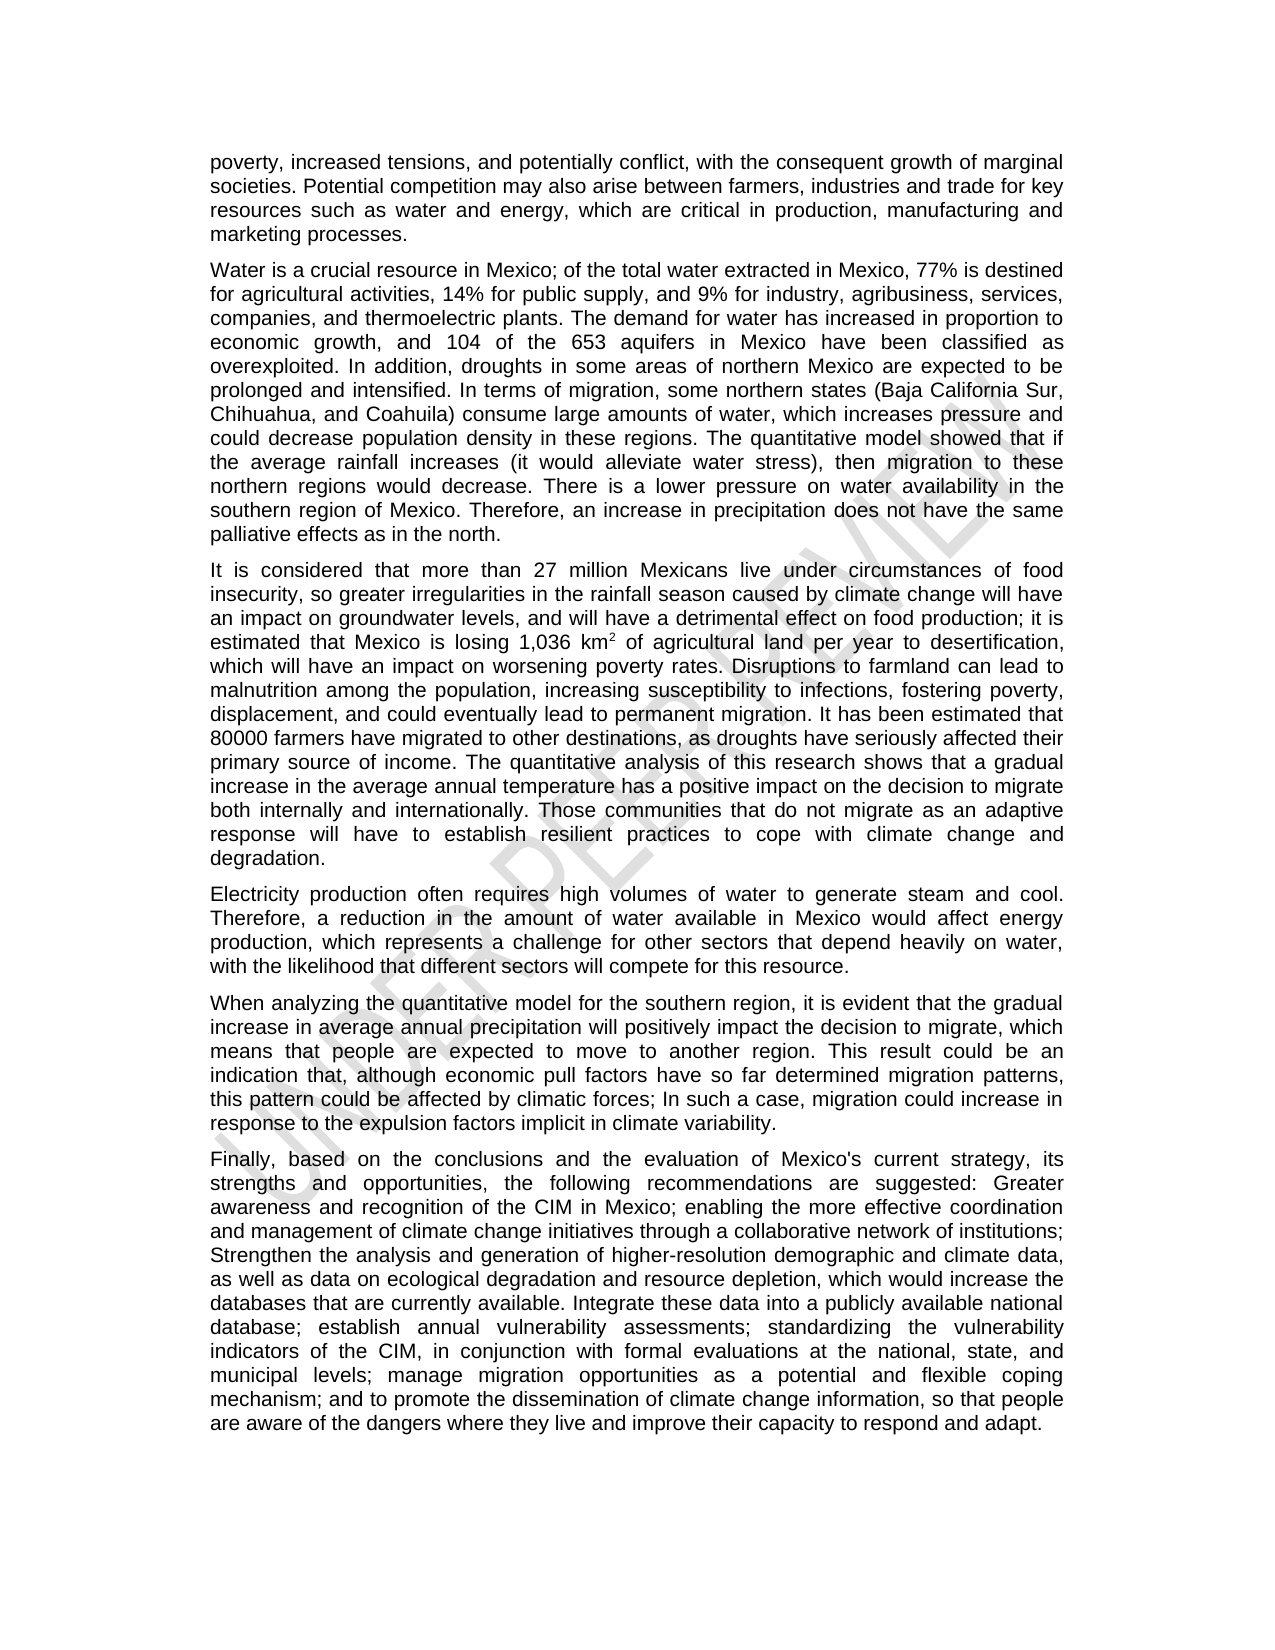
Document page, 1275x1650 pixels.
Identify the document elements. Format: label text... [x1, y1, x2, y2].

text Water is a crucial resource in Mexico; of the total water extracted in Mexico, 77% is destined for agricultural activities, 14% for public supply, and 9% for industry, agribusiness, services, companies, and thermoelectric plants. The demand for water has increased in proportion to economic growth, and 104 of the 653 aquifers in Mexico have been classified as overexploited. In addition, droughts in some areas of northern Mexico are expected to be prolonged and intensified. In terms of migration, some northern states (Baja California Sur, Chihuahua, and Coahuila) consume large amounts of water, which increases pressure and could decrease population density in these regions. The quantitative model showed that if the average rainfall increases (it would alleviate water stress), then migration to these northern regions would decrease. There is a lower pressure on water availability in the southern region of Mexico. Therefore, an increase in precipitation does not have the same palliative effects as in the north. [210, 258, 1065, 546]
text When analyzing the quantitative model for the southern region, it is evident that the gradual increase in average annual precipitation will positively impact the decision to migrate, which means that people are expected to move to another region. This result could be an indication that, although economic pull factors have so far determined migration patterns, this pattern could be affected by climatic forces; In such a case, migration could increase in response to the expulsion factors implicit in climate variability. [210, 991, 1065, 1134]
text It is considered that more than 27 million Mexicans live under circumstances of food insecurity, so greater irregularities in the rainfall season caused by climate change will have an impact on groundwater levels, and will have a detrimental effect on food production; it is estimated that Mexico is losing 1,036 km2 of agricultural land per year to desertification, which will have an impact on worsening poverty rates. Disruptions to farmland can lead to malnutrition among the population, increasing susceptibility to infections, fostering poverty, displacement, and could eventually lead to permanent migration. It has been estimated that 80000 farmers have migrated to other destinations, as droughts have seriously affected their primary source of income. The quantitative analysis of this research shows that a gradual increase in the average annual temperature has a positive impact on the decision to migrate both internally and internationally. Those communities that do not migrate as an adaptive response will have to establish resilient practices to cope with climate change and degradation. [210, 558, 1065, 870]
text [210, 150, 1065, 246]
text Finally, based on the conclusions and the evaluation of Mexico's current strategy, its strengths and opportunities, the following recommendations are suggested: Greater awareness and recognition of the CIM in Mexico; enabling the more effective coordination and management of climate change initiatives through a collaborative network of institutions; Strengthen the analysis and generation of higher-resolution demographic and climate data, as well as data on ecological degradation and resource depletion, which would increase the databases that are currently available. Integrate these data into a publicly available national database; establish annual vulnerability assessments; standardizing the vulnerability indicators of the CIM, in conjunction with formal evaluations at the national, state, and municipal levels; manage migration opportunities as a potential and flexible coping mechanism; and to promote the dissemination of climate change information, so that people are aware of the dangers where they live and improve their capacity to respond and adapt. [210, 1147, 1065, 1434]
text Electricity production often requires high volumes of water to generate steam and cool. Therefore, a reduction in the amount of water available in Mexico would affect energy production, which represents a challenge for other sectors that depend heavily on water, with the likelihood that different sectors will compete for this resource. [210, 882, 1065, 978]
